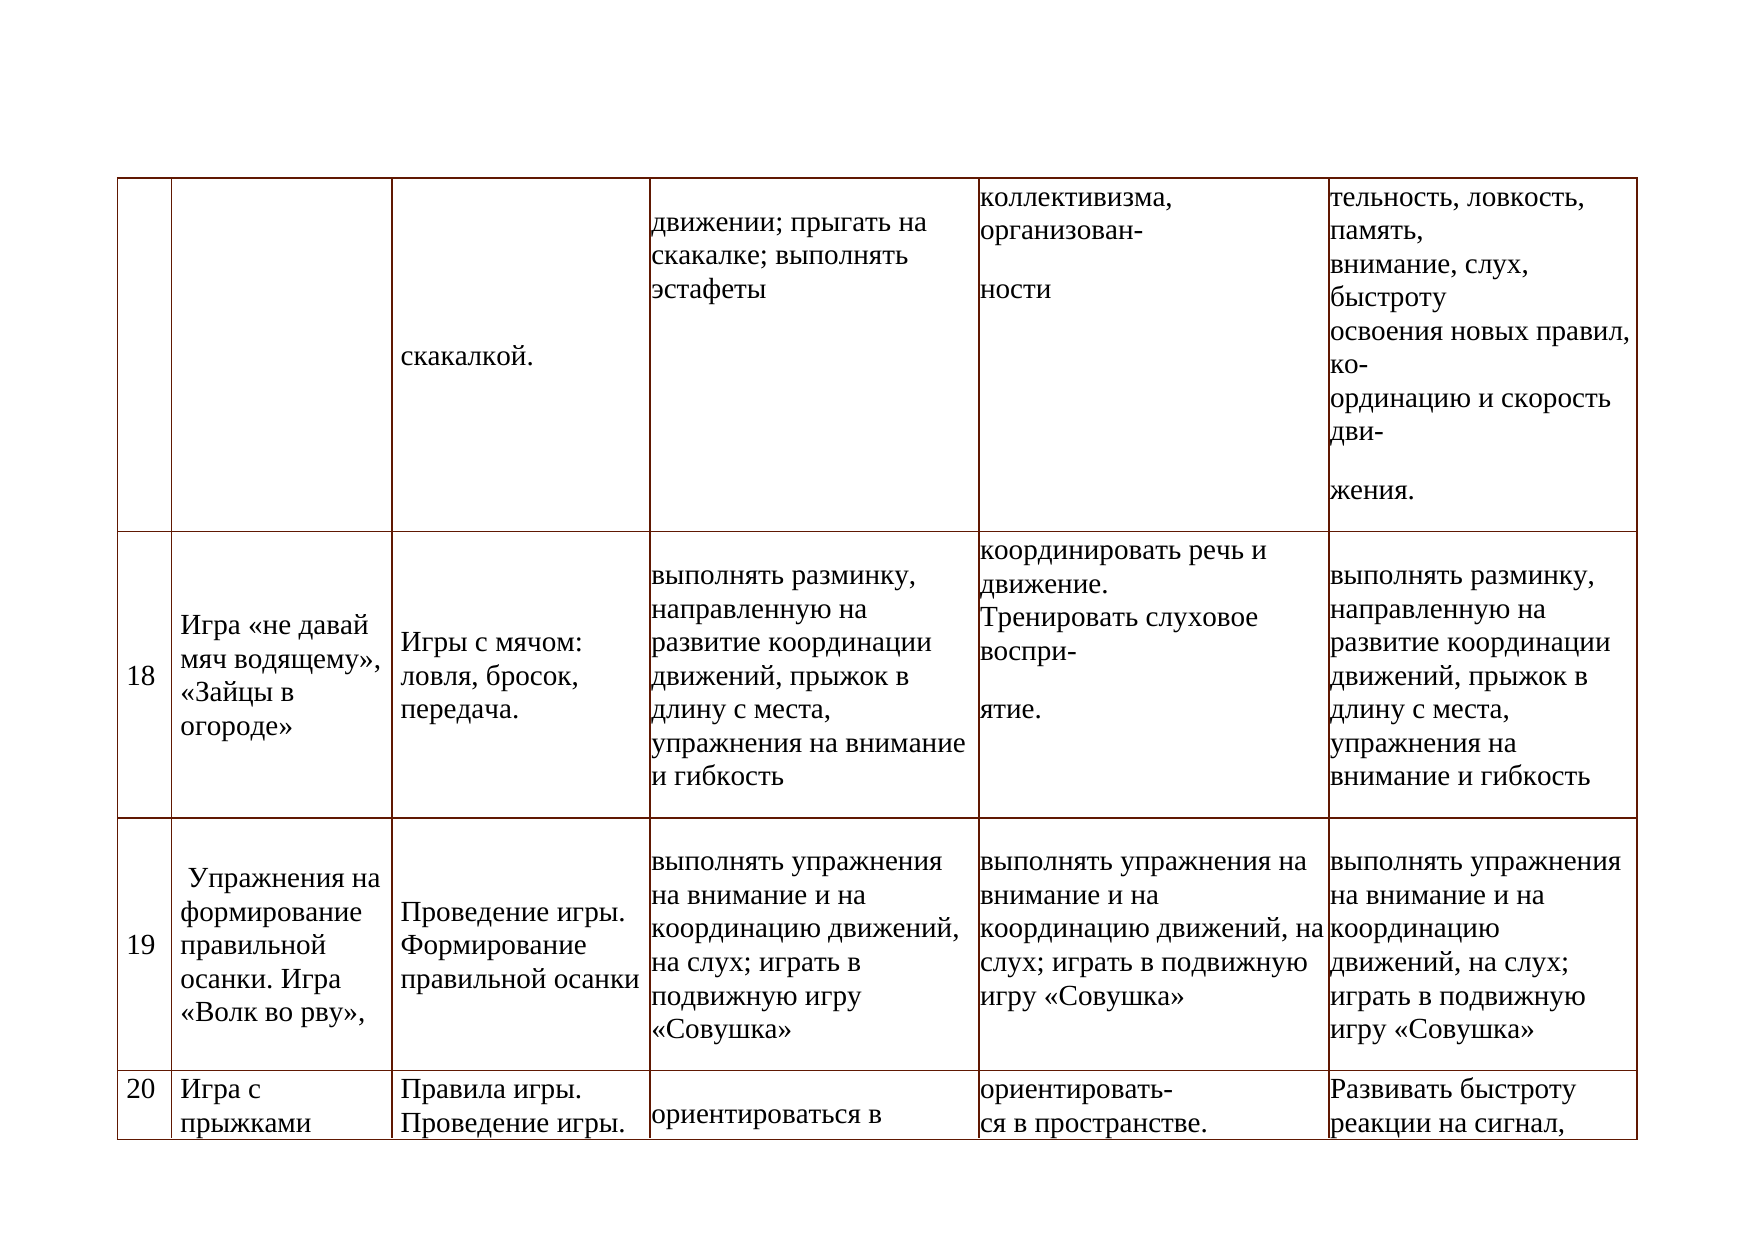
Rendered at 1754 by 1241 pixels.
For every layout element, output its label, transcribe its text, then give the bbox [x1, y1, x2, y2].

table_cell Упражнения на формирование правильной осанки. Игра «Волк во рву», [172, 819, 391, 1070]
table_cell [980, 1071, 1328, 1138]
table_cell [1330, 179, 1636, 531]
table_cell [393, 1071, 649, 1138]
table_cell Проведение игры. Формирование правильной осанки [393, 819, 649, 1070]
table_cell координировать речь и движение. Тренировать слуховое воспри- ятие. [980, 532, 1328, 817]
table_cell Игры с мячом: ловля, бросок, передача. [393, 532, 649, 817]
table_cell 17 [118, 179, 171, 531]
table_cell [651, 1071, 978, 1138]
table_cell 20 [118, 1071, 171, 1138]
table_cell выполнять упражнения на внимание и на координацию движений, на слух; играть в подвижную игру «Совушка» [1330, 819, 1636, 1070]
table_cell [172, 179, 391, 531]
table_cell 19 [118, 819, 171, 1070]
table_cell выполнять упражнения на внимание и на координацию движений, на слух; играть в подвижную игру «Совушка» [980, 819, 1328, 1070]
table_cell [393, 179, 649, 531]
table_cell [980, 179, 1328, 531]
table_cell выполнять разминку, направленную на развитие координации движений, прыжок в длину с места, упражнения на внимание и гибкость [1330, 532, 1636, 817]
table_cell выполнять разминку, направленную на развитие координации движений, прыжок в длину с места, упражнения на внимание и гибкость [651, 532, 978, 817]
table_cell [651, 179, 978, 531]
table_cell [172, 1071, 391, 1138]
table_cell 18 [118, 532, 171, 817]
table_cell выполнять упражнения на внимание и на координацию движений, на слух; играть в подвижную игру «Совушка» [651, 819, 978, 1070]
table_cell Игра «не давай мяч водящему», «Зайцы в огороде» [172, 532, 391, 817]
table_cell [1330, 1071, 1636, 1138]
